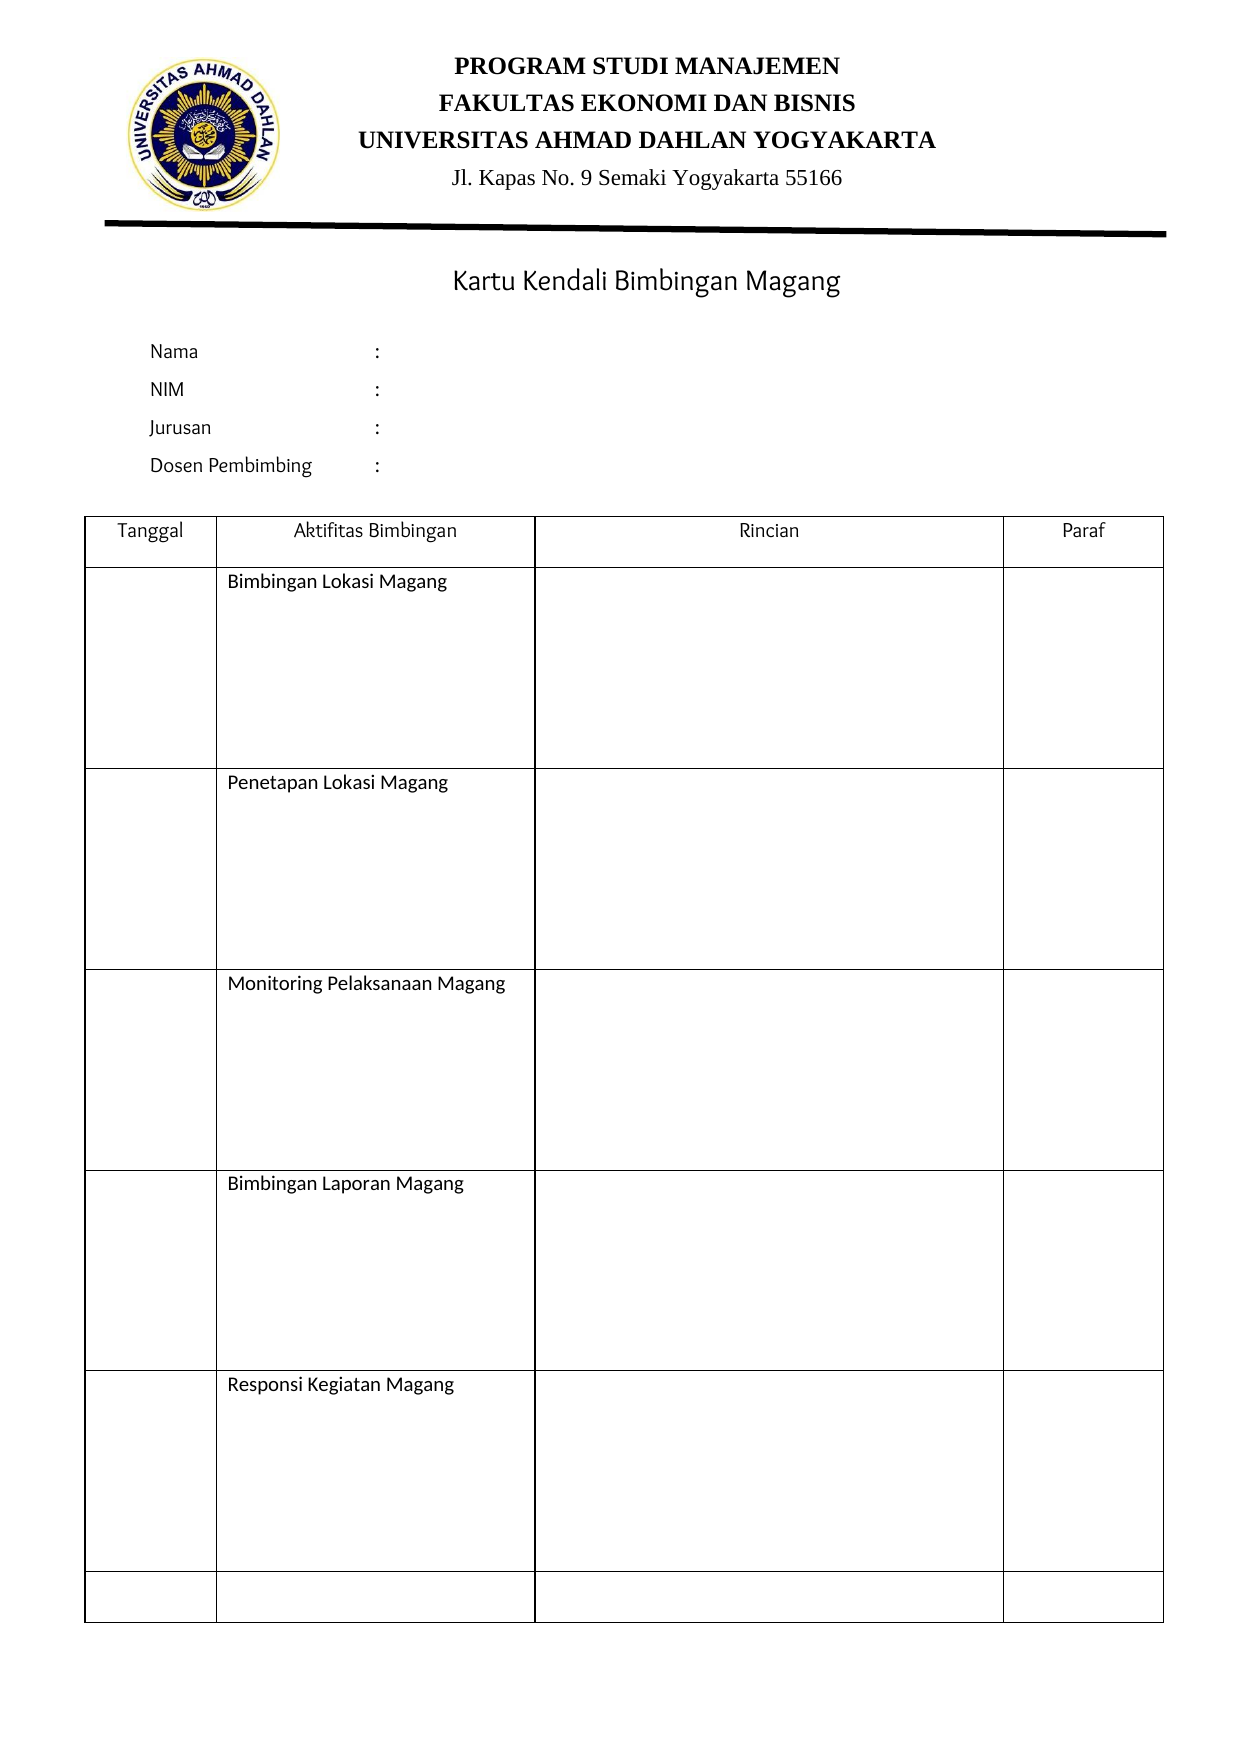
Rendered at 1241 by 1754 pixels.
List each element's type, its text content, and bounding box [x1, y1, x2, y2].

table_cell [86, 1572, 216, 1622]
table_cell [536, 568, 1003, 768]
table_cell [536, 970, 1003, 1169]
table_cell [1004, 1171, 1163, 1370]
table_cell [1004, 1572, 1163, 1622]
table_cell [86, 970, 216, 1169]
text NIM : [150, 377, 1144, 402]
table_cell [1004, 1371, 1163, 1571]
table_cell Bimbingan Lokasi Magang [217, 568, 534, 768]
text Nama : [150, 339, 1144, 364]
table_cell [86, 769, 216, 969]
table_cell [536, 1371, 1003, 1571]
table_cell [217, 1572, 534, 1622]
table_cell [1004, 769, 1163, 969]
text Kartu Kendali Bimbingan Magang [150, 262, 1144, 298]
table_cell [536, 769, 1003, 969]
table_header Aktifitas Bimbingan [217, 517, 534, 567]
table_cell Bimbingan Laporan Magang [217, 1171, 534, 1370]
table_cell [86, 1371, 216, 1571]
picture [126, 57, 281, 212]
table_cell [86, 1171, 216, 1370]
table_cell [536, 1572, 1003, 1622]
table_cell [1004, 568, 1163, 768]
table_cell Monitoring Pelaksanaan Magang [217, 970, 534, 1169]
table_header Rincian [536, 517, 1003, 567]
text Dosen Pembimbing : [150, 453, 1144, 478]
table_cell Responsi Kegiatan Magang [217, 1371, 534, 1571]
table_header Paraf [1004, 517, 1163, 567]
table_header Tanggal [86, 517, 216, 567]
text Jurusan : [150, 415, 1144, 440]
table_cell Penetapan Lokasi Magang [217, 769, 534, 969]
table_cell [536, 1171, 1003, 1370]
table_cell [86, 568, 216, 768]
table_cell [1004, 970, 1163, 1169]
